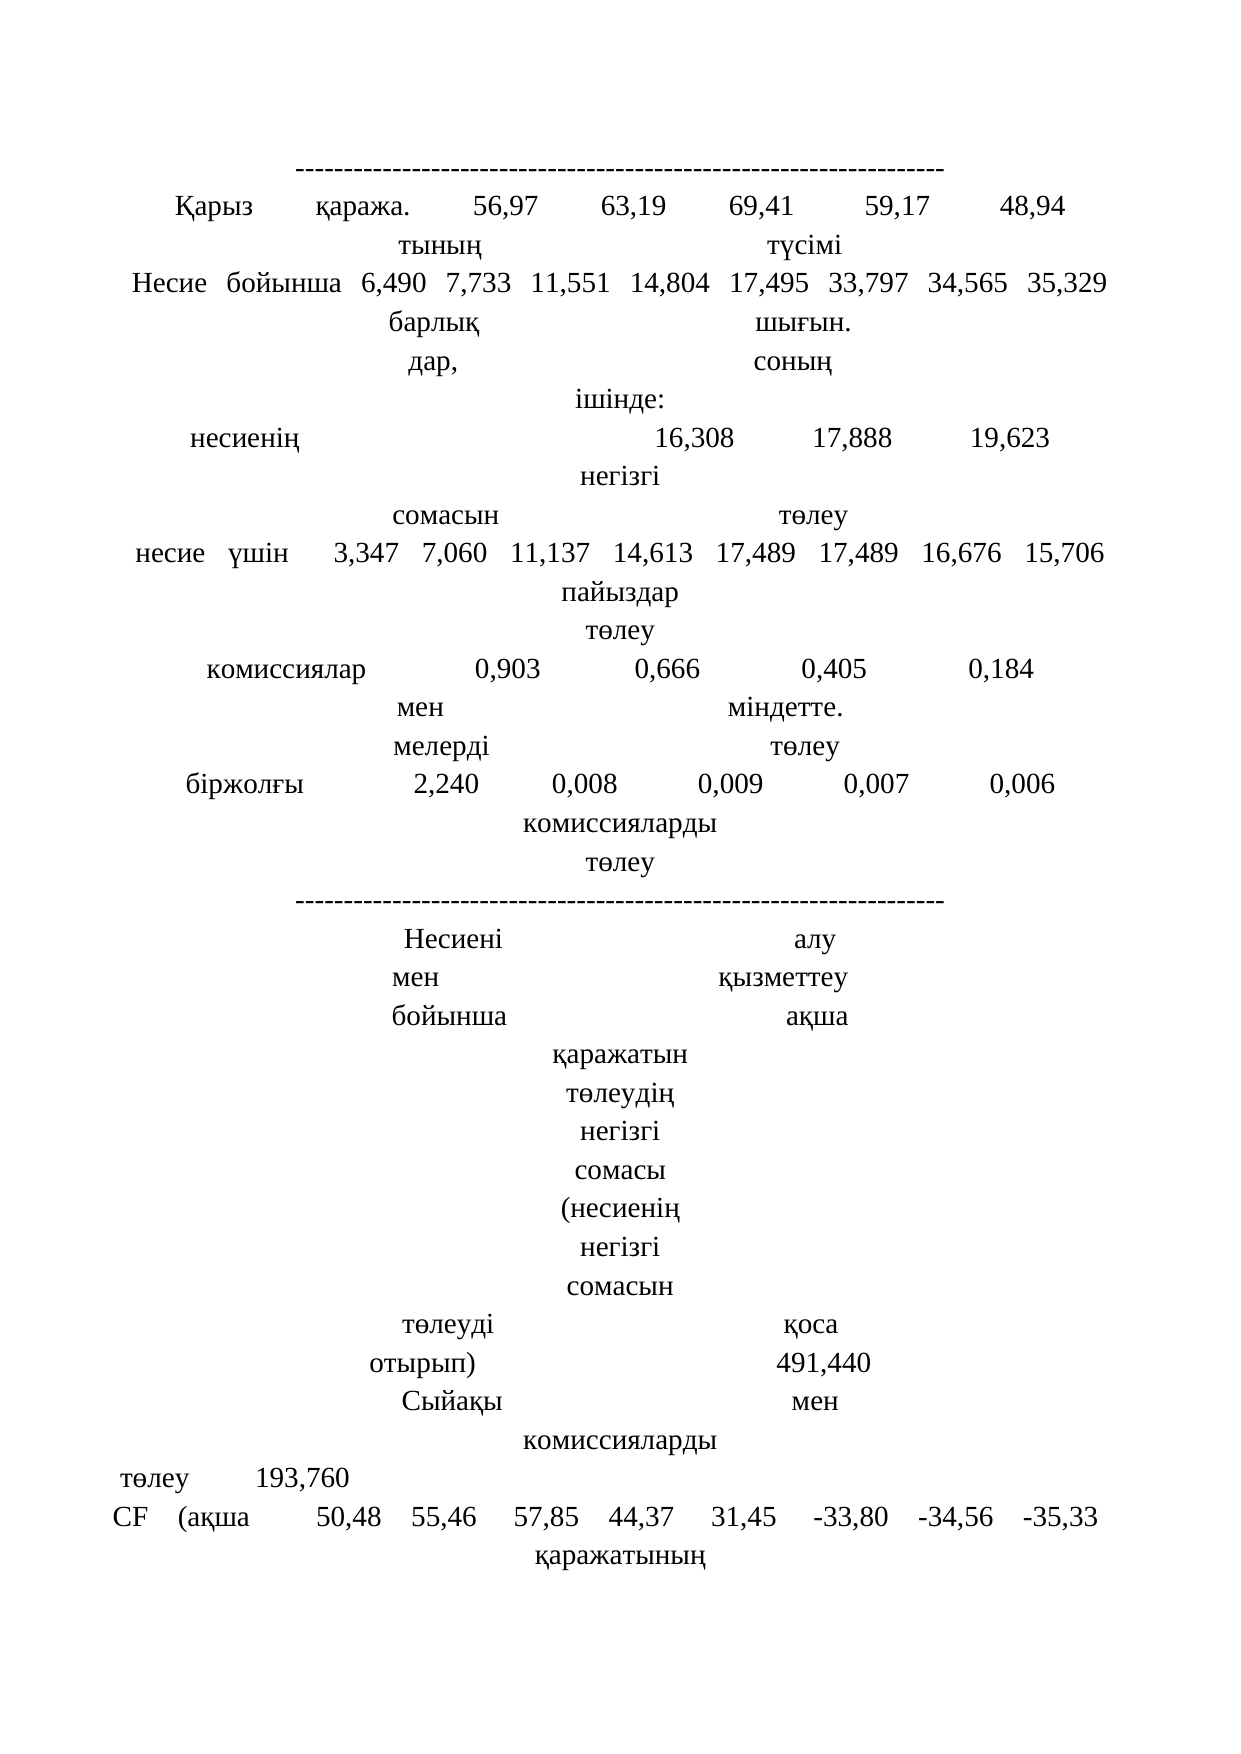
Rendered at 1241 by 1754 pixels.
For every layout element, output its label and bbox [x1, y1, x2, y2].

text [112, 1499, 1128, 1571]
text [112, 150, 1128, 1494]
